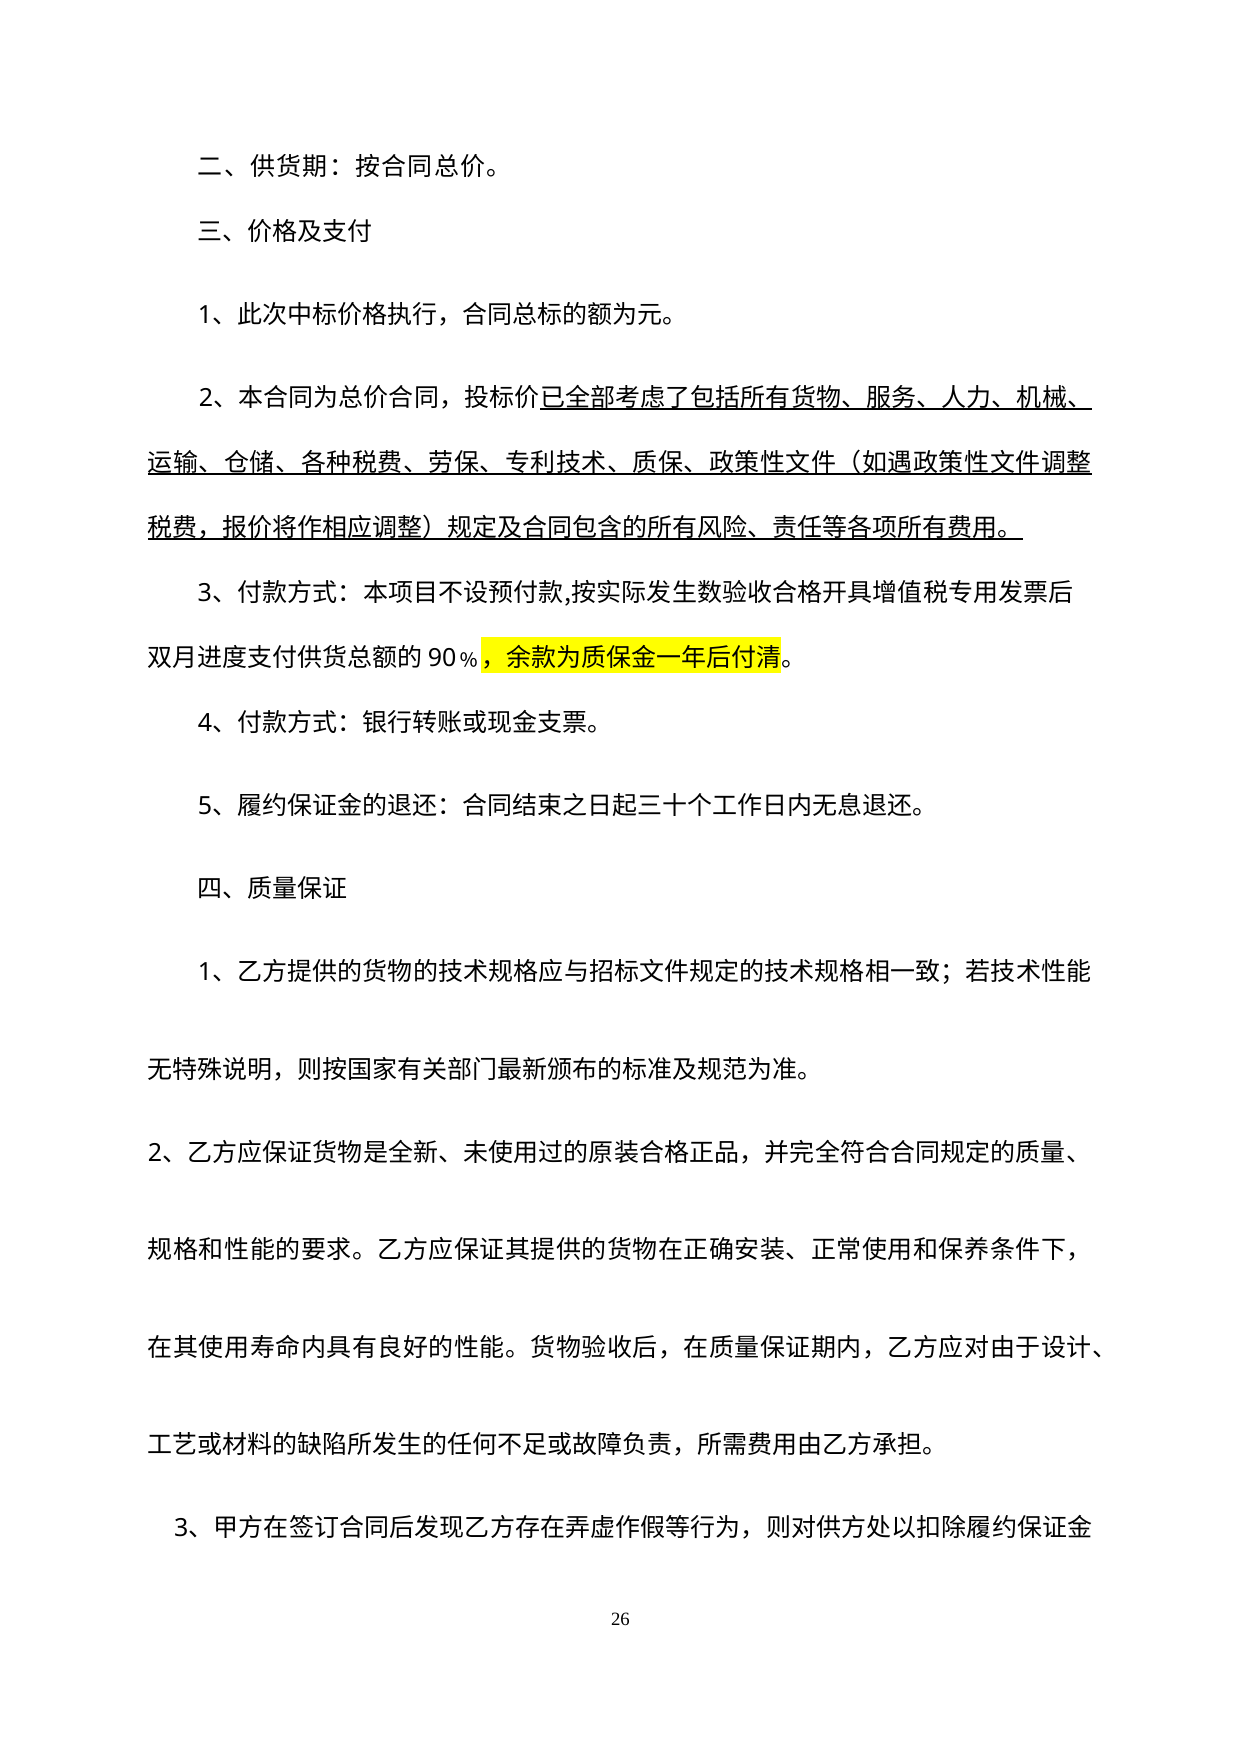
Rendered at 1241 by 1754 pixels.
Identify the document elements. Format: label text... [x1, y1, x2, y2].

text 1、乙方提供的货物的技术规格应与招标文件规定的技术规格相一致；若技术性能无特殊说明，则按国家有关部门最新颁布的标准及规范为准。 [148, 937, 1092, 1100]
text 四、质量保证 [148, 854, 1092, 919]
text 2、乙方应保证货物是全新、未使用过的原装合格正品，并完全符合合同规定的质量、规格和性能的要求。乙方应保证其提供的货物在正确安装、正常使用和保养条件下，在其使用寿命内具有良好的性能。货物验收后，在质量保证期内，乙方应对由于设计、工艺或材料的缺陷所发生的任何不足或故障负责，所需费用由乙方承担。 [148, 1118, 1092, 1475]
text 1、此次中标价格执行，合同总标的额为元。 [198, 280, 1092, 345]
text 2、本合同为总价合同，投标价已全部考虑了包括所有货物、服务、人力、机械、运输、仓储、各种税费、劳保、专利技术、质保、政策性文件（如遇政策性文件调整税费，报价将作相应调整）规定及合同包含的所有风险、责任等各项所有费用。 [148, 475, 1092, 558]
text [148, 1493, 1092, 1558]
text 3、付款方式：本项目不设预付款,按实际发生数验收合格开具增值税专用发票后双月进度支付供货总额的90﹪，余款为质保金一年后付清。 [148, 558, 1075, 688]
text 二、供货期：按合同总价。 [198, 132, 1075, 197]
text 5、履约保证金的退还：合同结束之日起三十个工作日内无息退还。 [148, 771, 1092, 836]
text 2、本合同为总价合同，投标价已全部考虑了包括所有货物、服务、人力、机械、运输、仓储、各种税费、劳保、专利技术、质保、政策性文件（如遇政策性文件调整税费，报价将作相应调整）规定及合同包含的所有风险、责任等各项所有费用。 [148, 363, 1092, 473]
text 三、价格及支付 [148, 197, 1092, 262]
text 4、付款方式：银行转账或现金支票。 [148, 688, 1092, 753]
